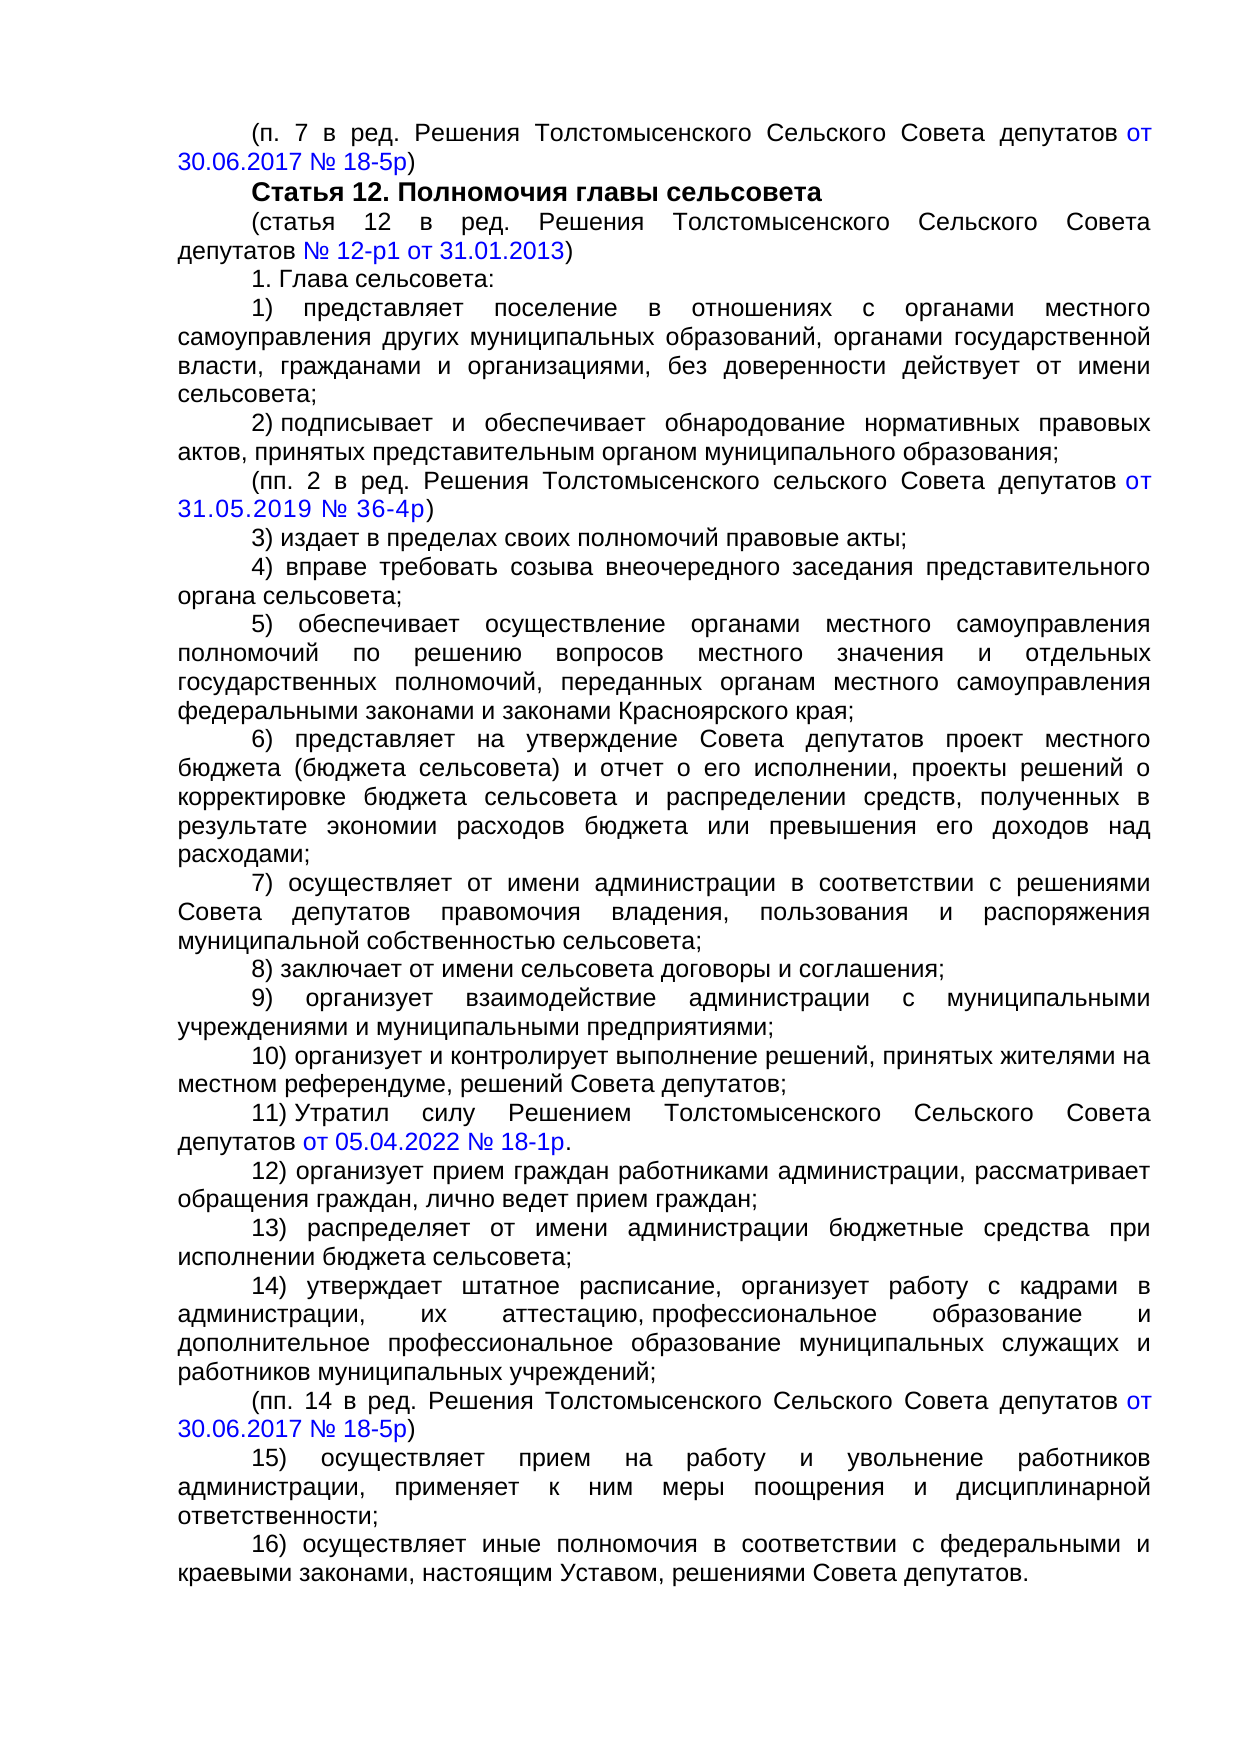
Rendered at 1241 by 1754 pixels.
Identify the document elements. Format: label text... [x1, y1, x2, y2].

text 5) обеспечивает осуществление органами местного самоуправления полномочий по решению вопросов местного значения и отдельных государственных полномочий, переданных органам местного самоуправления федеральными законами и законами Красноярского края; [177, 609, 1152, 724]
text 4) вправе требовать созыва внеочередного заседания представительного органа сельсовета; [177, 552, 1152, 609]
text 7) осуществляет от имени администрации в соответствии с решениями Совета депутатов правомочия владения, пользования и распоряжения муниципальной собственностью сельсовета; [177, 868, 1152, 954]
text 8) заключает от имени сельсовета договоры и соглашения; [177, 954, 1152, 983]
text 11) Утратил силу Решением Толстомысенского Сельского Совета депутатов от 05.04.2022 № 18-1р. [177, 1098, 1152, 1156]
text Статья 12. Полномочия главы сельсовета [177, 176, 1152, 207]
text 12) организует прием граждан работниками администрации, рассматривает обращения граждан, лично ведет прием граждан; [177, 1156, 1152, 1213]
text 6) представляет на утверждение Совета депутатов проект местного бюджета (бюджета сельсовета) и отчет о его исполнении, проекты решений о корректировке бюджета сельсовета и распределении средств, полученных в результате экономии расходов бюджета или превышения его доходов над расходами; [177, 724, 1152, 868]
text 10) организует и контролирует выполнение решений, принятых жителями на местном референдуме, решений Совета депутатов; [177, 1041, 1152, 1098]
text 1) представляет поселение в отношениях с органами местного самоуправления других муниципальных образований, органами государственной власти, гражданами и организациями, без доверенности действует от имени сельсовета; [177, 293, 1152, 408]
text 9) организует взаимодействие администрации с муниципальными учреждениями и муниципальными предприятиями; [177, 983, 1152, 1041]
text 14) утверждает штатное расписание, организует работу с кадрами в администрации, их аттестацию, профессиональное образование и дополнительное профессиональное образование муниципальных служащих и работников муниципальных учреждений; [177, 1271, 1152, 1386]
text 2) подписывает и обеспечивает обнародование нормативных правовых актов, принятых представительным органом муниципального образования; [177, 408, 1152, 466]
text 15) осуществляет прием на работу и увольнение работников администрации, применяет к ним меры поощрения и дисциплинарной ответственности; [177, 1443, 1152, 1529]
text (статья 12 в ред. Решения Толстомысенского Сельского Совета депутатов № 12-р1 от 31.01.2013) [177, 207, 1152, 264]
text 13) распределяет от имени администрации бюджетные средства при исполнении бюджета сельсовета; [177, 1213, 1152, 1271]
text (пп. 2 в ред. Решения Толстомысенского сельского Совета депутатов от 31.05.2019 № 36-4р) [177, 466, 1152, 523]
text 16) осуществляет иные полномочия в соответствии с федеральными и краевыми законами, настоящим Уставом, решениями Совета депутатов. [177, 1529, 1152, 1587]
text (п. 7 в ред. Решения Толстомысенского Сельского Совета депутатов от 30.06.2017 № 18-5р) [177, 118, 1152, 176]
text 3) издает в пределах своих полномочий правовые акты; [177, 523, 1152, 552]
text (пп. 14 в ред. Решения Толстомысенского Сельского Совета депутатов от 30.06.2017 № 18-5р) [177, 1386, 1152, 1443]
text 1. Глава сельсовета: [177, 264, 1152, 293]
